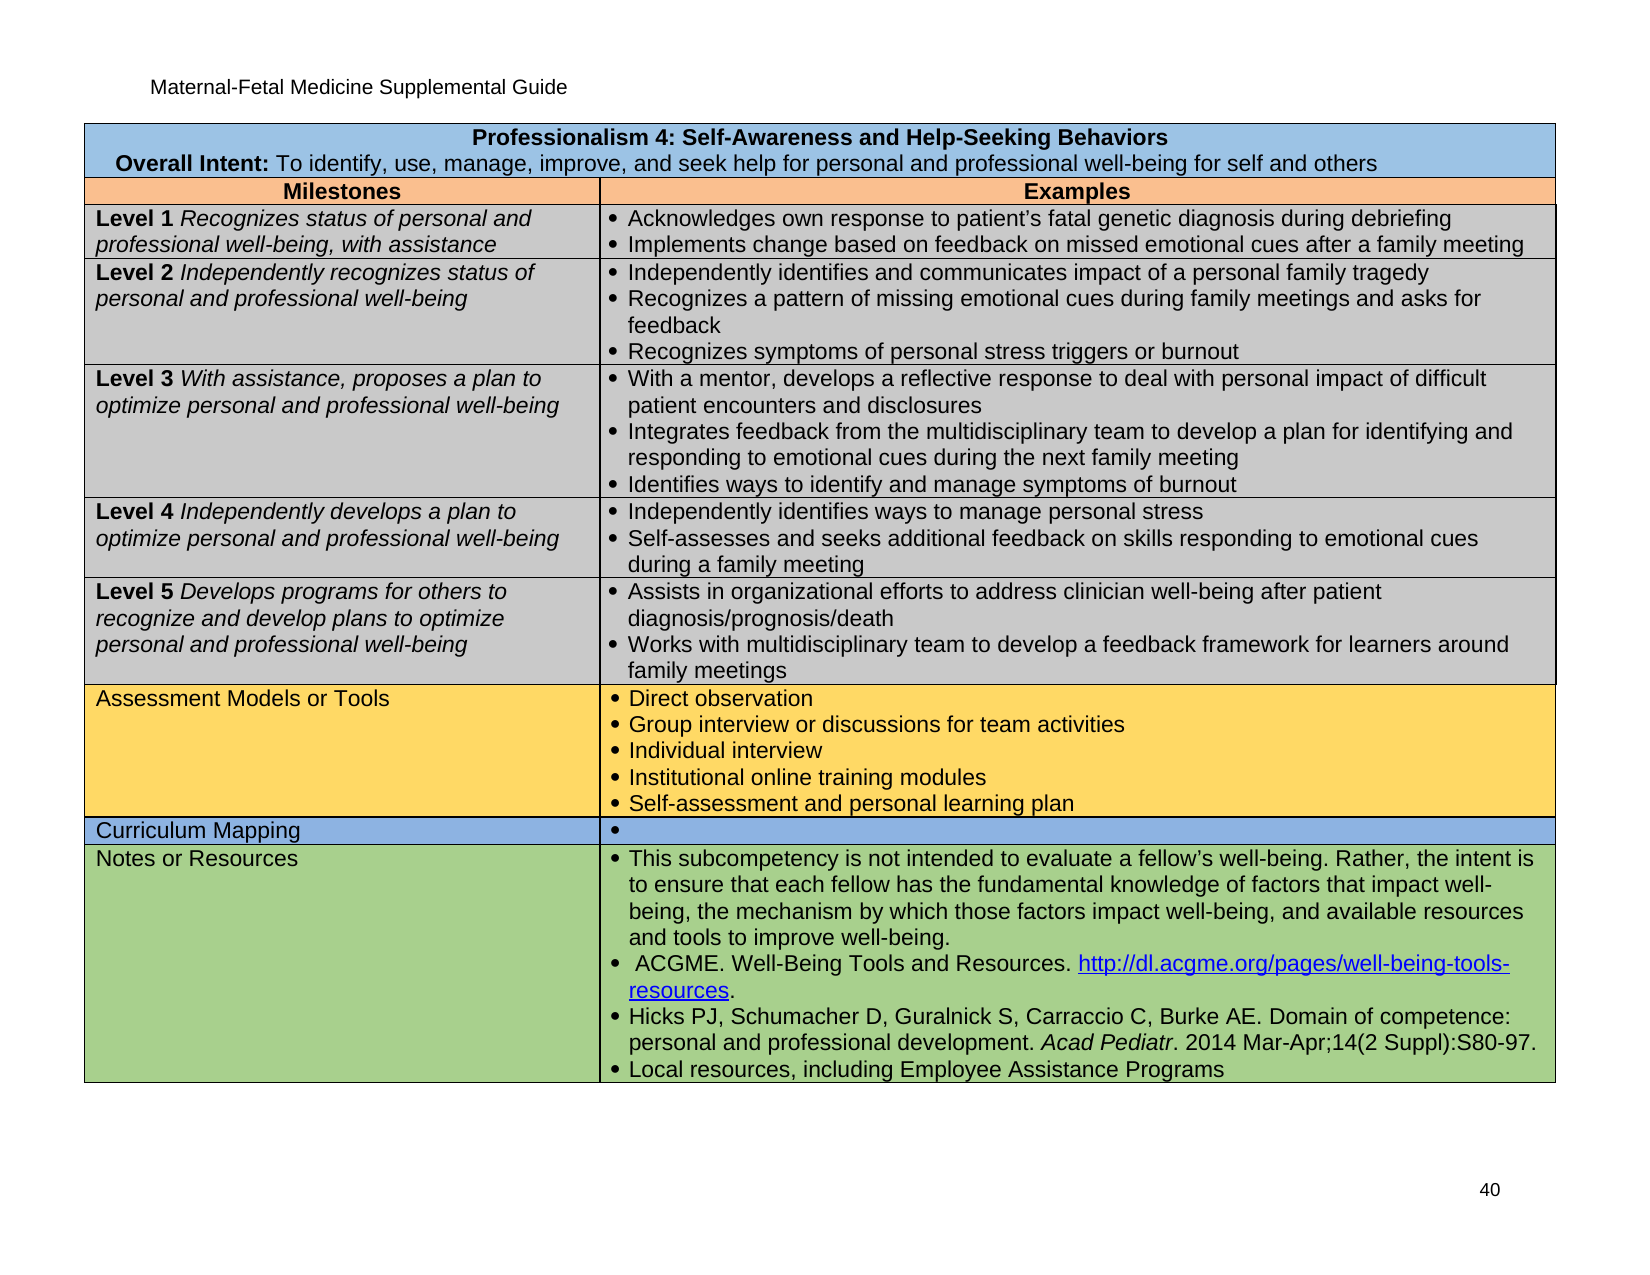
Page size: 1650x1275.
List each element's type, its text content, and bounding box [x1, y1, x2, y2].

table_cell Acknowledges own response to patient’s fatal genetic diagnosis during debriefing Implements change based on feedback on missed emotional cues after a family meeting [601, 205, 1555, 258]
table_cell With a mentor, develops a reflective response to deal with personal impact of difficult patient encounters and disclosures Integrates feedback from the multidisciplinary team to develop a plan for identifying and responding to emotional cues during the next family meeting Identifies ways to identify and manage symptoms of burnout [601, 365, 1555, 497]
table_cell Examples [601, 178, 1555, 204]
table_header Professionalism 4: Self-Awareness and Help-Seeking Behaviors Overall Intent: To identify, use, manage, improve, and seek help for personal and professional well-being for self and others [85, 124, 1555, 177]
table_cell Independently identifies and communicates impact of a personal family tragedy Recognizes a pattern of missing emotional cues during family meetings and asks for feedback Recognizes symptoms of personal stress triggers or burnout [601, 259, 1555, 364]
table_cell Assists in organizational efforts to address clinician well-being after patient diagnosis/prognosis/death Works with multidisciplinary team to develop a feedback framework for learners around family meetings [601, 578, 1555, 684]
table_cell Level 3 With assistance, proposes a plan to optimize personal and professional well-being [85, 365, 599, 497]
table_cell Independently identifies ways to manage personal stress Self-assesses and seeks additional feedback on skills responding to emotional cues during a family meeting [601, 498, 1555, 577]
table_cell Curriculum Mapping [85, 818, 599, 844]
table_cell [601, 818, 1555, 844]
table_cell Assessment Models or Tools [85, 685, 599, 816]
table_cell Milestones [85, 178, 599, 204]
table_cell Level 1 Recognizes status of personal and professional well-being, with assistance [85, 205, 599, 258]
table_cell Level 4 Independently develops a plan to optimize personal and professional well-being [85, 498, 599, 577]
table_cell Direct observation Group interview or discussions for team activities Individual interview Institutional online training modules Self-assessment and personal learning plan [601, 685, 1555, 816]
table_cell This subcompetency is not intended to evaluate a fellow’s well-being. Rather, the intent is to ensure that each fellow has the fundamental knowledge of factors that impact well-being, the mechanism by which those factors impact well-being, and available resources and tools to improve well-being. ACGME. Well-Being Tools and Resources. http://dl.acgme.org/pages/well-being-tools-resources. Hicks PJ, Schumacher D, Guralnick S, Carraccio C, Burke AE. Domain of competence: personal and professional development. Acad Pediatr. 2014 Mar-Apr;14(2 Suppl):S80-97. Local resources, including Employee Assistance Programs [601, 845, 1555, 1082]
table_cell Level 2 Independently recognizes status of personal and professional well-being [85, 259, 599, 364]
table_cell Notes or Resources [85, 845, 599, 1082]
table_cell Level 5 Develops programs for others to recognize and develop plans to optimize personal and professional well-being [85, 578, 599, 684]
